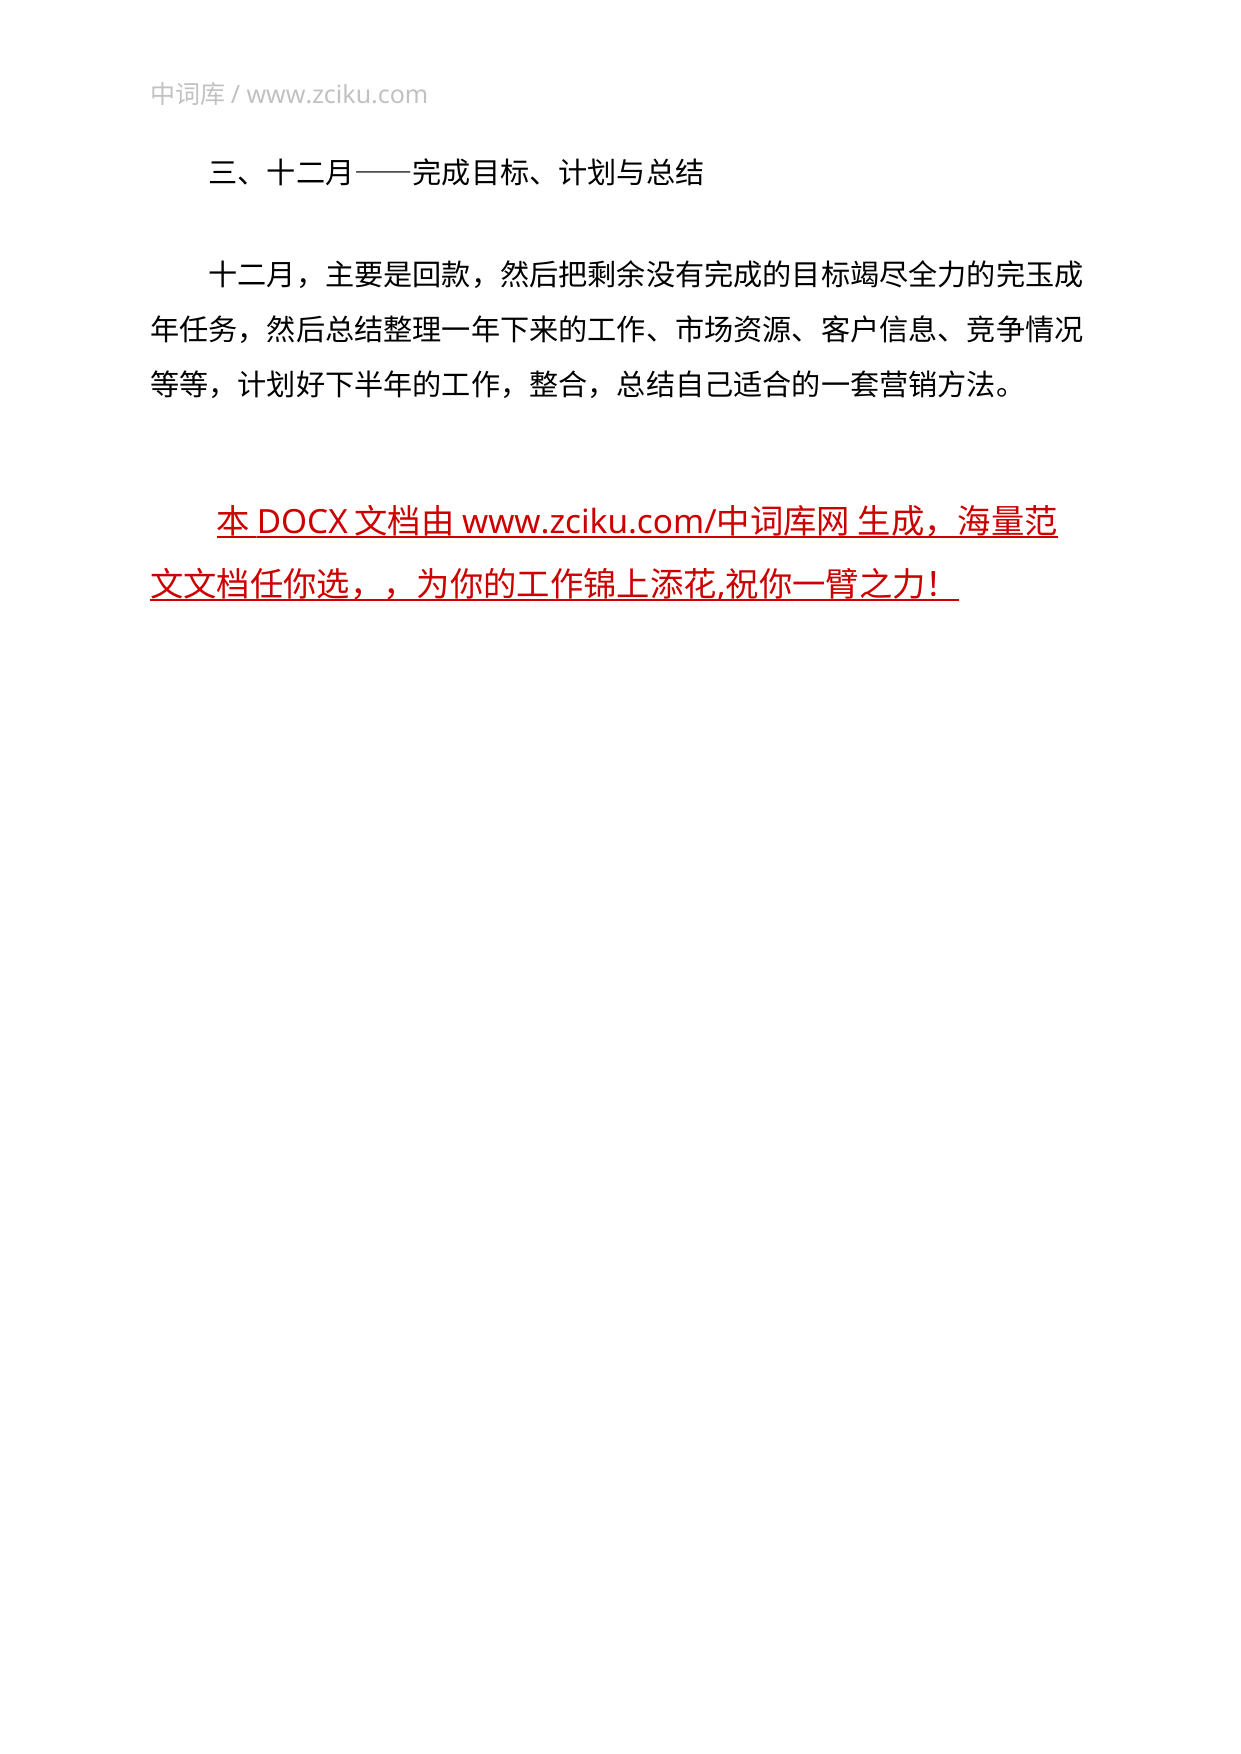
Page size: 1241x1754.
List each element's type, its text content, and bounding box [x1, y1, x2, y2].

text 十二月，主要是回款，然后把剩余没有完成的目标竭尽全力的完玉成年任务，然后总结整理一年下来的工作、市场资源、客户信息、竞争情况等等，计划好下半年的工作，整合，总结自己适合的一套营销方法。 [150, 252, 1090, 404]
text 本DOCX文档由 www.zciku.com/中词库网 生成，海量范文文档任你选，，为你的工作锦上添花,祝你一臂之力！ [150, 494, 1090, 606]
text 三、十二月――完成目标、计划与总结 [150, 150, 1090, 192]
